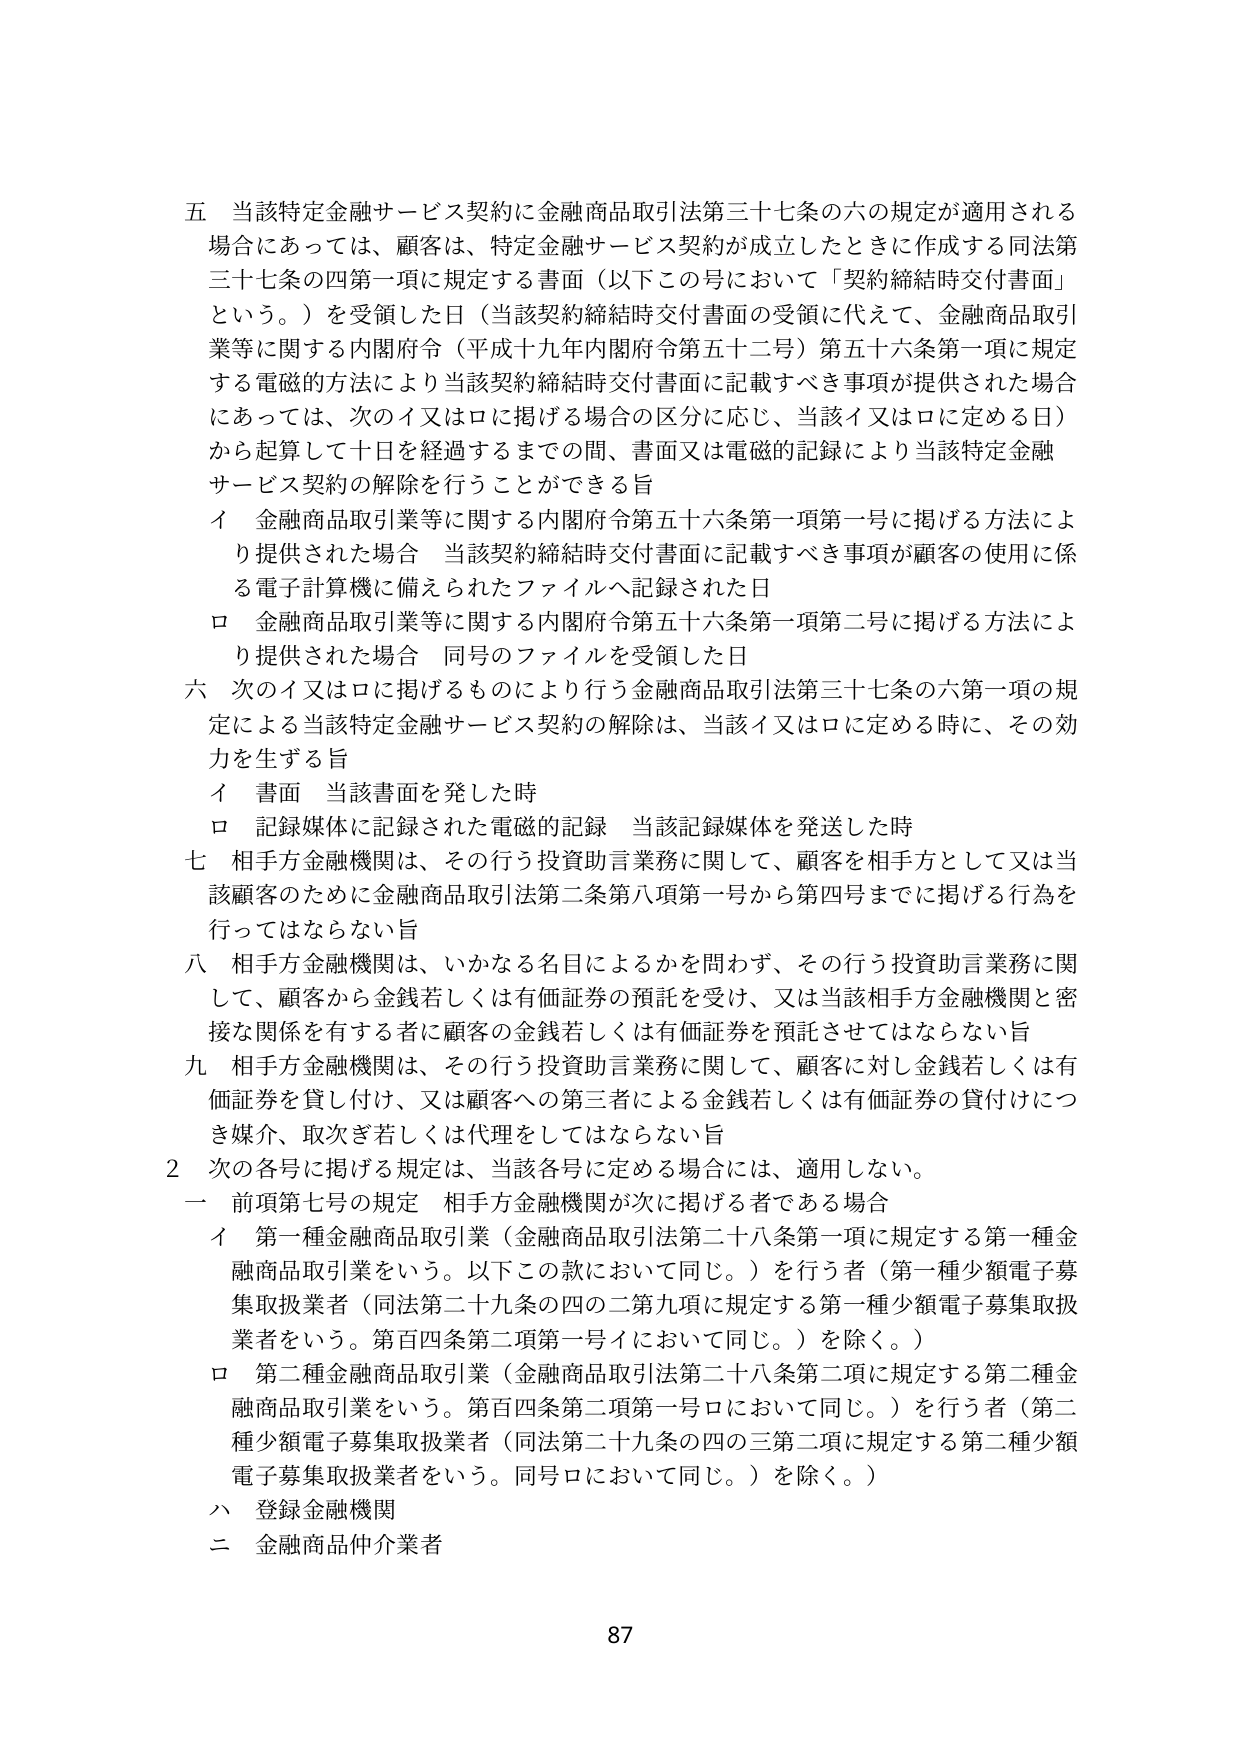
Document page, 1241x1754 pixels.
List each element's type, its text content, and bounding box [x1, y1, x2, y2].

text ハ 登録金融機関 [207, 1492, 1079, 1526]
text イ 第一種金融商品取引業（金融商品取引法第二十八条第一項に規定する第一種金融商品取引業をいう。以下この款において同じ。）を行う者（第一種少額電子募集取扱業者（同法第二十九条の四の二第九項に規定する第一種少額電子募集取扱業者をいう。第百四条第二項第一号イにおいて同じ。）を除く。） [207, 1219, 1079, 1355]
text 七 相手方金融機関は、その行う投資助言業務に関して、顧客を相手方として又は当該顧客のために金融商品取引法第二条第八項第一号から第四号までに掲げる行為を行ってはならない旨 [184, 843, 1079, 945]
text ロ 金融商品取引業等に関する内閣府令第五十六条第一項第二号に掲げる方法により提供された場合 同号のファイルを受領した日 [207, 604, 1079, 672]
text 五 当該特定金融サービス契約に金融商品取引法第三十七条の六の規定が適用される場合にあっては、顧客は、特定金融サービス契約が成立したときに作成する同法第三十七条の四第一項に規定する書面（以下この号において「契約締結時交付書面」という。）を受領した日（当該契約締結時交付書面の受領に代えて、金融商品取引業等に関する内閣府令（平成十九年内閣府令第五十二号）第五十六条第一項に規定する電磁的方法により当該契約締結時交付書面に記載すべき事項が提供された場合にあっては、次のイ又はロに掲げる場合の区分に応じ、当該イ又はロに定める日）から起算して十日を経過するまでの間、書面又は電磁的記録により当該特定金融サービス契約の解除を行うことができる旨 [184, 194, 1079, 501]
text ニ 金融商品仲介業者 [207, 1526, 1079, 1560]
text 八 相手方金融機関は、いかなる名目によるかを問わず、その行う投資助言業務に関して、顧客から金銭若しくは有価証券の預託を受け、又は当該相手方金融機関と密接な関係を有する者に顧客の金銭若しくは有価証券を預託させてはならない旨 [184, 945, 1079, 1048]
text イ 書面 当該書面を発した時 [207, 774, 1079, 809]
text イ 金融商品取引業等に関する内閣府令第五十六条第一項第一号に掲げる方法により提供された場合 当該契約締結時交付書面に記載すべき事項が顧客の使用に係る電子計算機に備えられたファイルへ記録された日 [207, 501, 1079, 604]
text 六 次のイ又はロに掲げるものにより行う金融商品取引法第三十七条の六第一項の規定による当該特定金融サービス契約の解除は、当該イ又はロに定める時に、その効力を生ずる旨 [184, 672, 1079, 774]
text 九 相手方金融機関は、その行う投資助言業務に関して、顧客に対し金銭若しくは有価証券を貸し付け、又は顧客への第三者による金銭若しくは有価証券の貸付けにつき媒介、取次ぎ若しくは代理をしてはならない旨 [184, 1048, 1079, 1150]
text ロ 第二種金融商品取引業（金融商品取引法第二十八条第二項に規定する第二種金融商品取引業をいう。第百四条第二項第一号ロにおいて同じ。）を行う者（第二種少額電子募集取扱業者（同法第二十九条の四の三第二項に規定する第二種少額電子募集取扱業者をいう。同号ロにおいて同じ。）を除く。） [207, 1355, 1079, 1492]
text ２ 次の各号に掲げる規定は、当該各号に定める場合には、適用しない。 [161, 1150, 1079, 1184]
text 一 前項第七号の規定 相手方金融機関が次に掲げる者である場合 [184, 1184, 1079, 1219]
text ロ 記録媒体に記録された電磁的記録 当該記録媒体を発送した時 [207, 809, 1079, 843]
